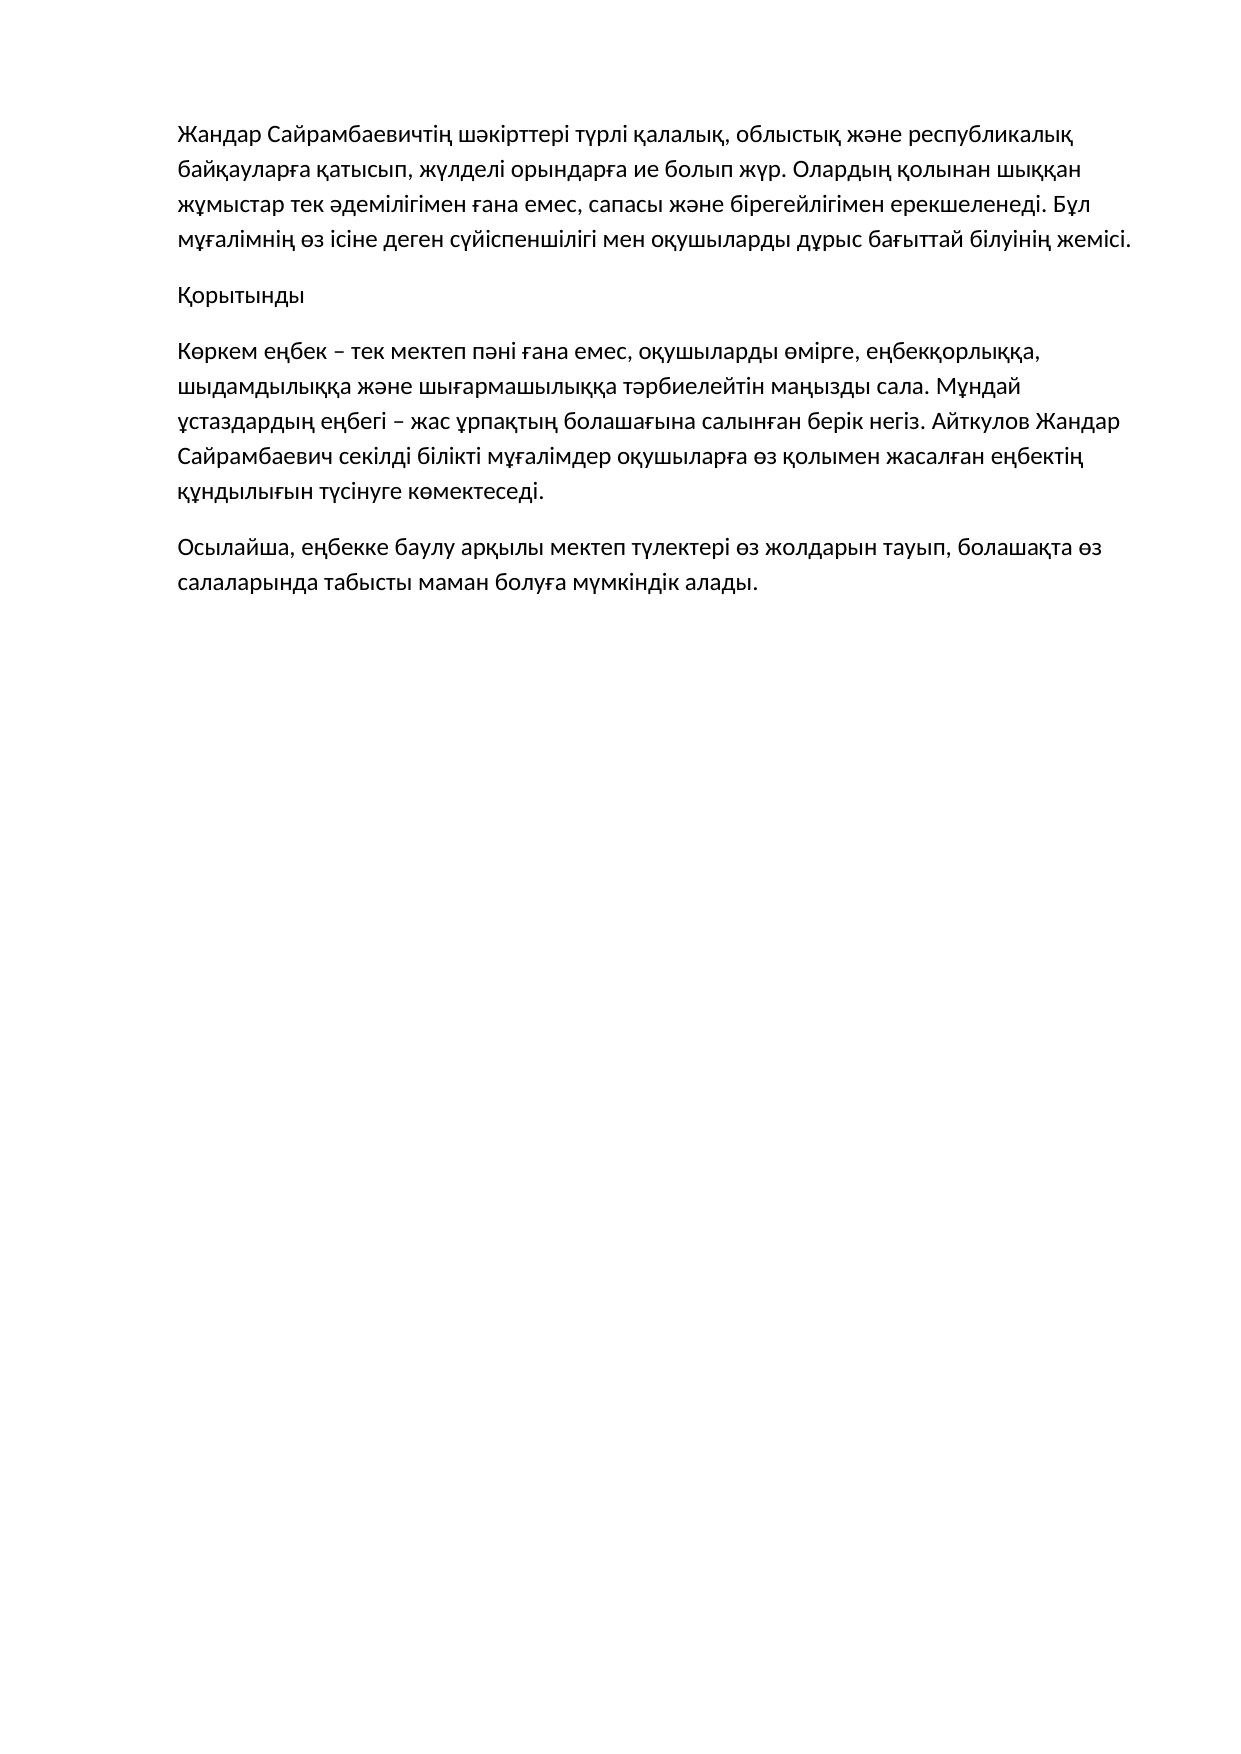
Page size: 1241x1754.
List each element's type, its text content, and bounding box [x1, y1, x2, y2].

text Қорытынды [177, 279, 1152, 309]
text Көркем еңбек – тек мектеп пәні ғана емес, оқушыларды өмірге, еңбекқорлыққа, шыдамдылыққа және шығармашылыққа тәрбиелейтін маңызды сала. Мұндай ұстаздардың еңбегі – жас ұрпақтың болашағына салынған берік негіз. Айткулов Жандар Сайрамбаевич секілді білікті мұғалімдер оқушыларға өз қолымен жасалған еңбектің құндылығын түсінуге көмектеседі. [177, 335, 1152, 505]
text Осылайша, еңбекке баулу арқылы мектеп түлектері өз жолдарын тауып, болашақта өз салаларында табысты маман болуға мүмкіндік алады. [177, 531, 1152, 596]
text Жандар Сайрамбаевичтің шәкірттері түрлі қалалық, облыстық және республикалық байқауларға қатысып, жүлделі орындарға ие болып жүр. Олардың қолынан шыққан жұмыстар тек әдемілігімен ғана емес, сапасы және бірегейлігімен ерекшеленеді. Бұл мұғалімнің өз ісіне деген сүйіспеншілігі мен оқушыларды дұрыс бағыттай білуінің жемісі. [177, 118, 1152, 254]
